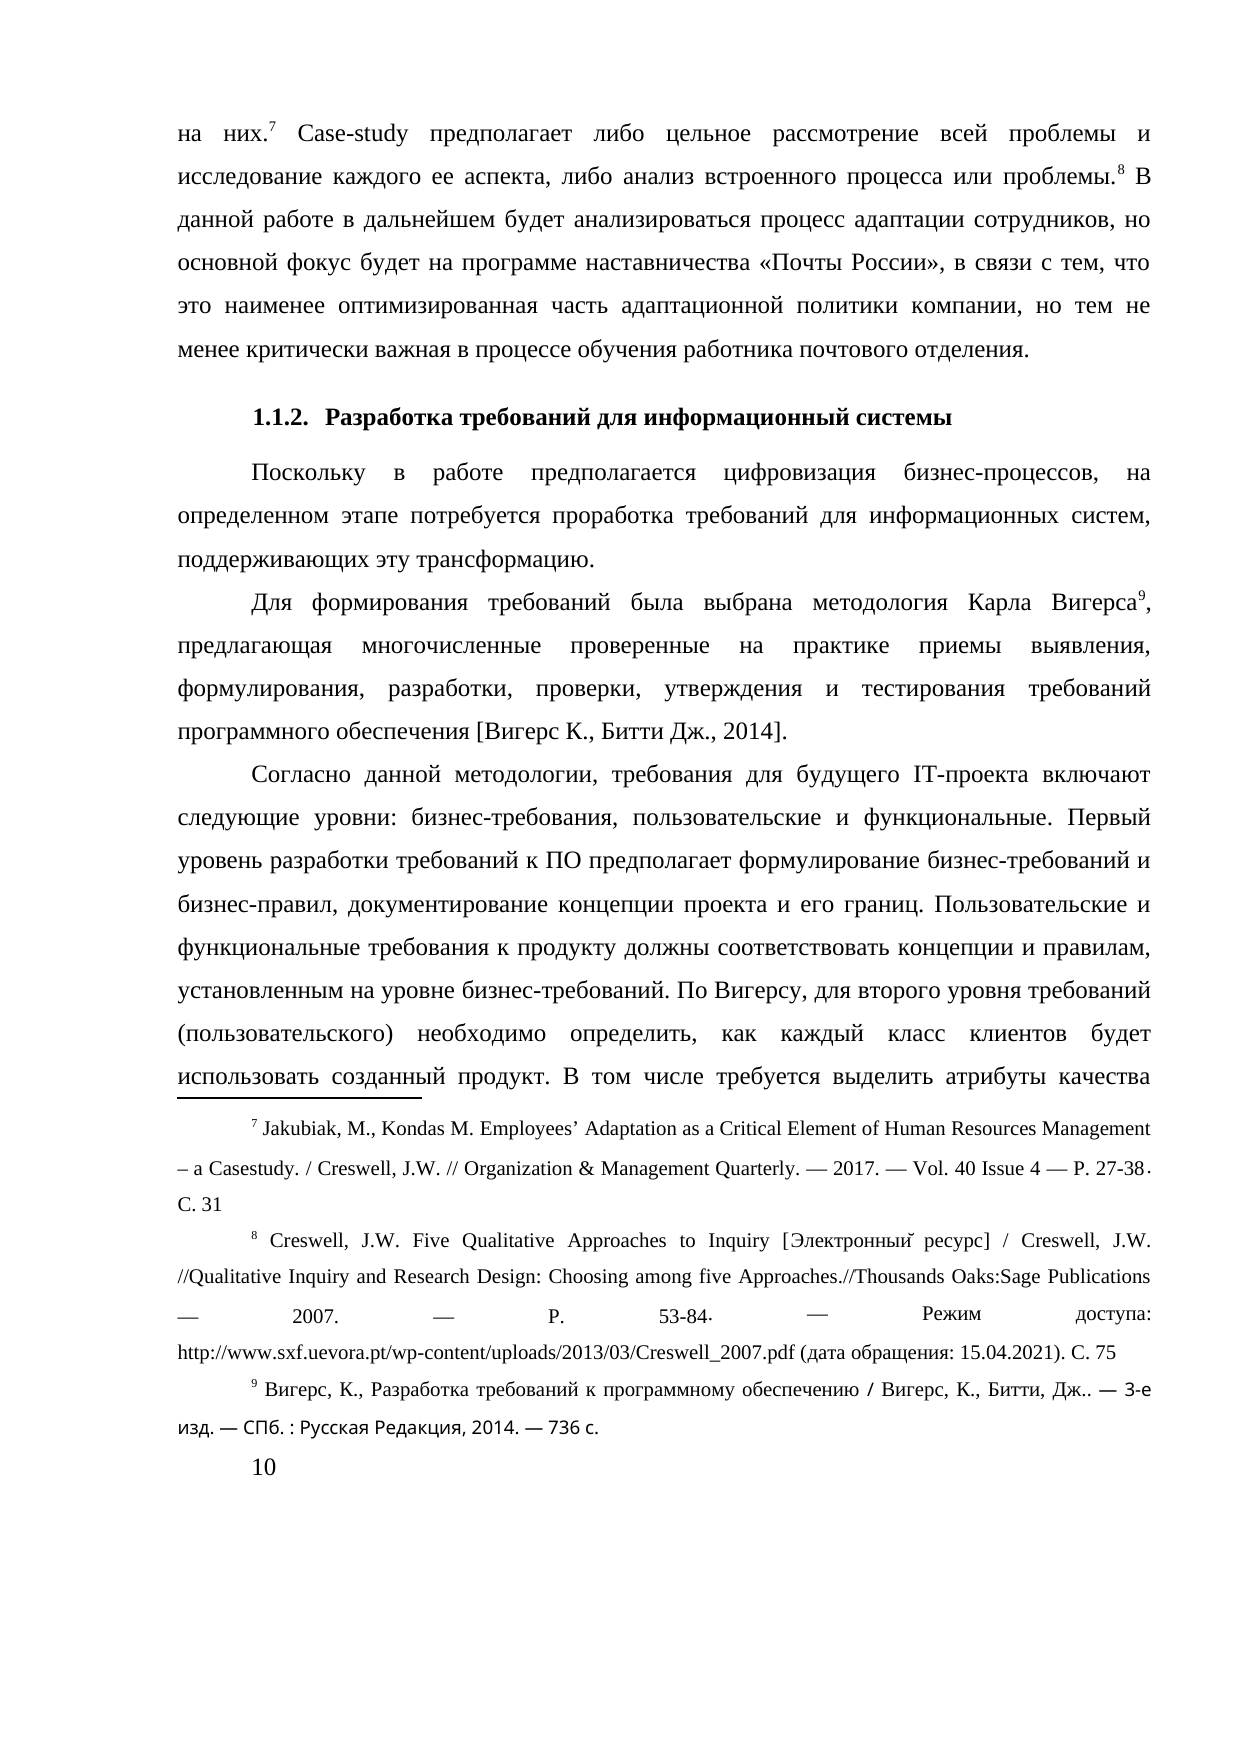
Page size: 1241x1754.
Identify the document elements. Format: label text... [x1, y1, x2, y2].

text Согласно данной методологии, требования для будущего IT-проекта включают следующие уровни: бизнес-требования, пользовательские и функциональные. Первый уровень разработки требований к ПО предполагает формулирование бизнес-требований и бизнес-правил, документирование концепции проекта и его границ. Пользовательские и функциональные требования к продукту должны соответствовать концепции и правилам, установленным на уровне бизнес-требований. По Вигерсу, для второго уровня требований (пользовательского) необходимо определить, как каждый класс клиентов будет использовать созданный продукт. В том числе требуется выделить атрибуты качества проекта. Наконец, функциональные требования завершают цикл, описывая функции, которые система будет выполнять для предоставления пользователям возможностей по достижению бизнес-задач. Сюда в том числе войдут внешние интерфейсы, ограничения и системные требования. [177, 759, 1152, 1090]
text Выбранный предмет исследования для case study должен представлять из себя сложный процесс, широко связанный с другими процессами и влияющий при изменении на них. Case-study предполагает либо цельное рассмотрение всей проблемы и исследование каждого ее аспекта, либо анализ встроенного процесса или проблемы. В данной работе в дальнейшем будет анализироваться процесс адаптации сотрудников, но основной фокус будет на программе наставничества «Почты России», в связи с тем, что это наименее оптимизированная часть адаптационной политики компании, но тем не менее критически важная в процессе обучения работника почтового отделения. [177, 118, 1152, 362]
subtitle Разработка требований для информационный системы [252, 402, 1152, 431]
text Для формирования требований была выбрана методология Карла Вигерса, предлагающая многочисленные проверенные на практике приемы выявления, формулирования, разработки, проверки, утверждения и тестирования требований программного обеспечения [Вигерс К., Битти Дж., 2014]. [177, 587, 1152, 745]
text Поскольку в работе предполагается цифровизация бизнес-процессов, на определенном этапе потребуется проработка требований для информационных систем, поддерживающих эту трансформацию. [177, 457, 1152, 572]
